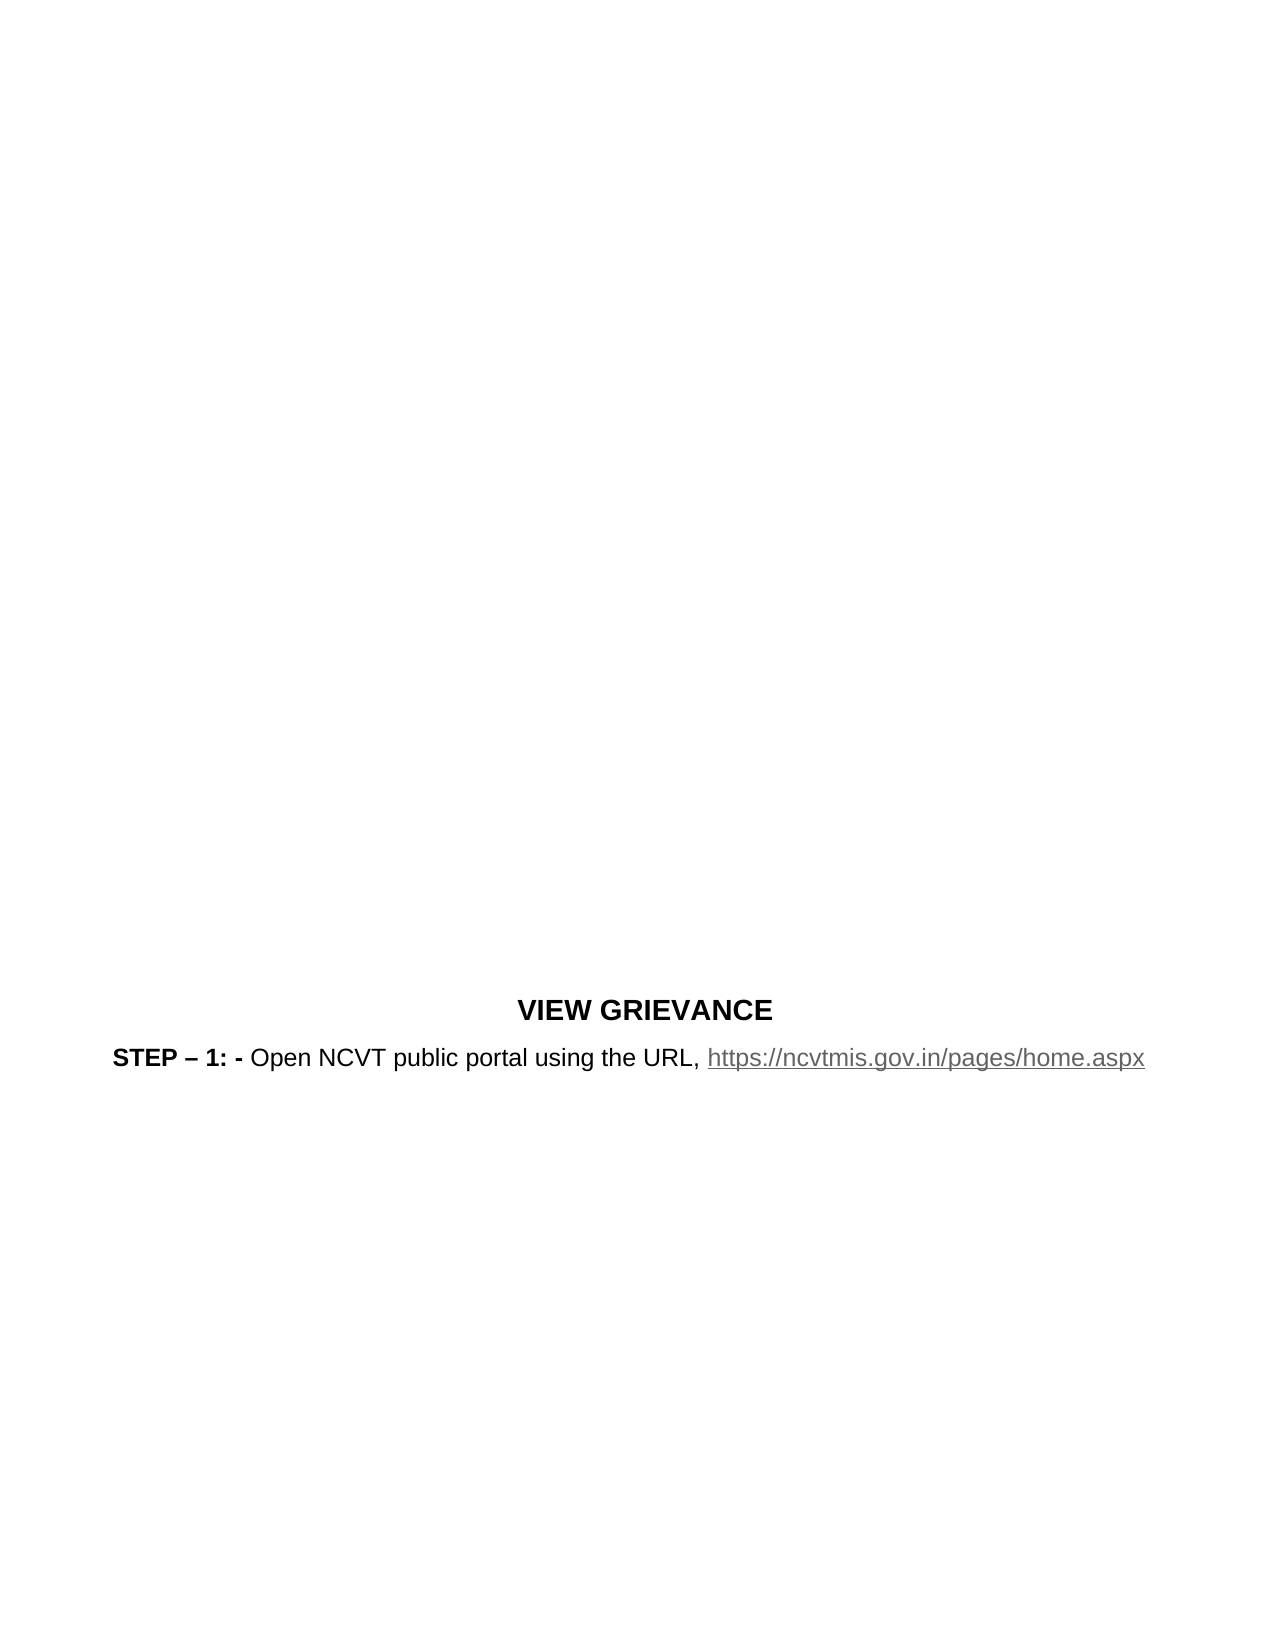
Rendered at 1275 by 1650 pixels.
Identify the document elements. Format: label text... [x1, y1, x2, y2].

text STEP – 1: - Open NCVT public portal using the URL, https://ncvtmis.gov.in/pages/home.aspx [112, 1043, 1177, 1071]
text VIEW GRIEVANCE [112, 992, 1177, 1026]
